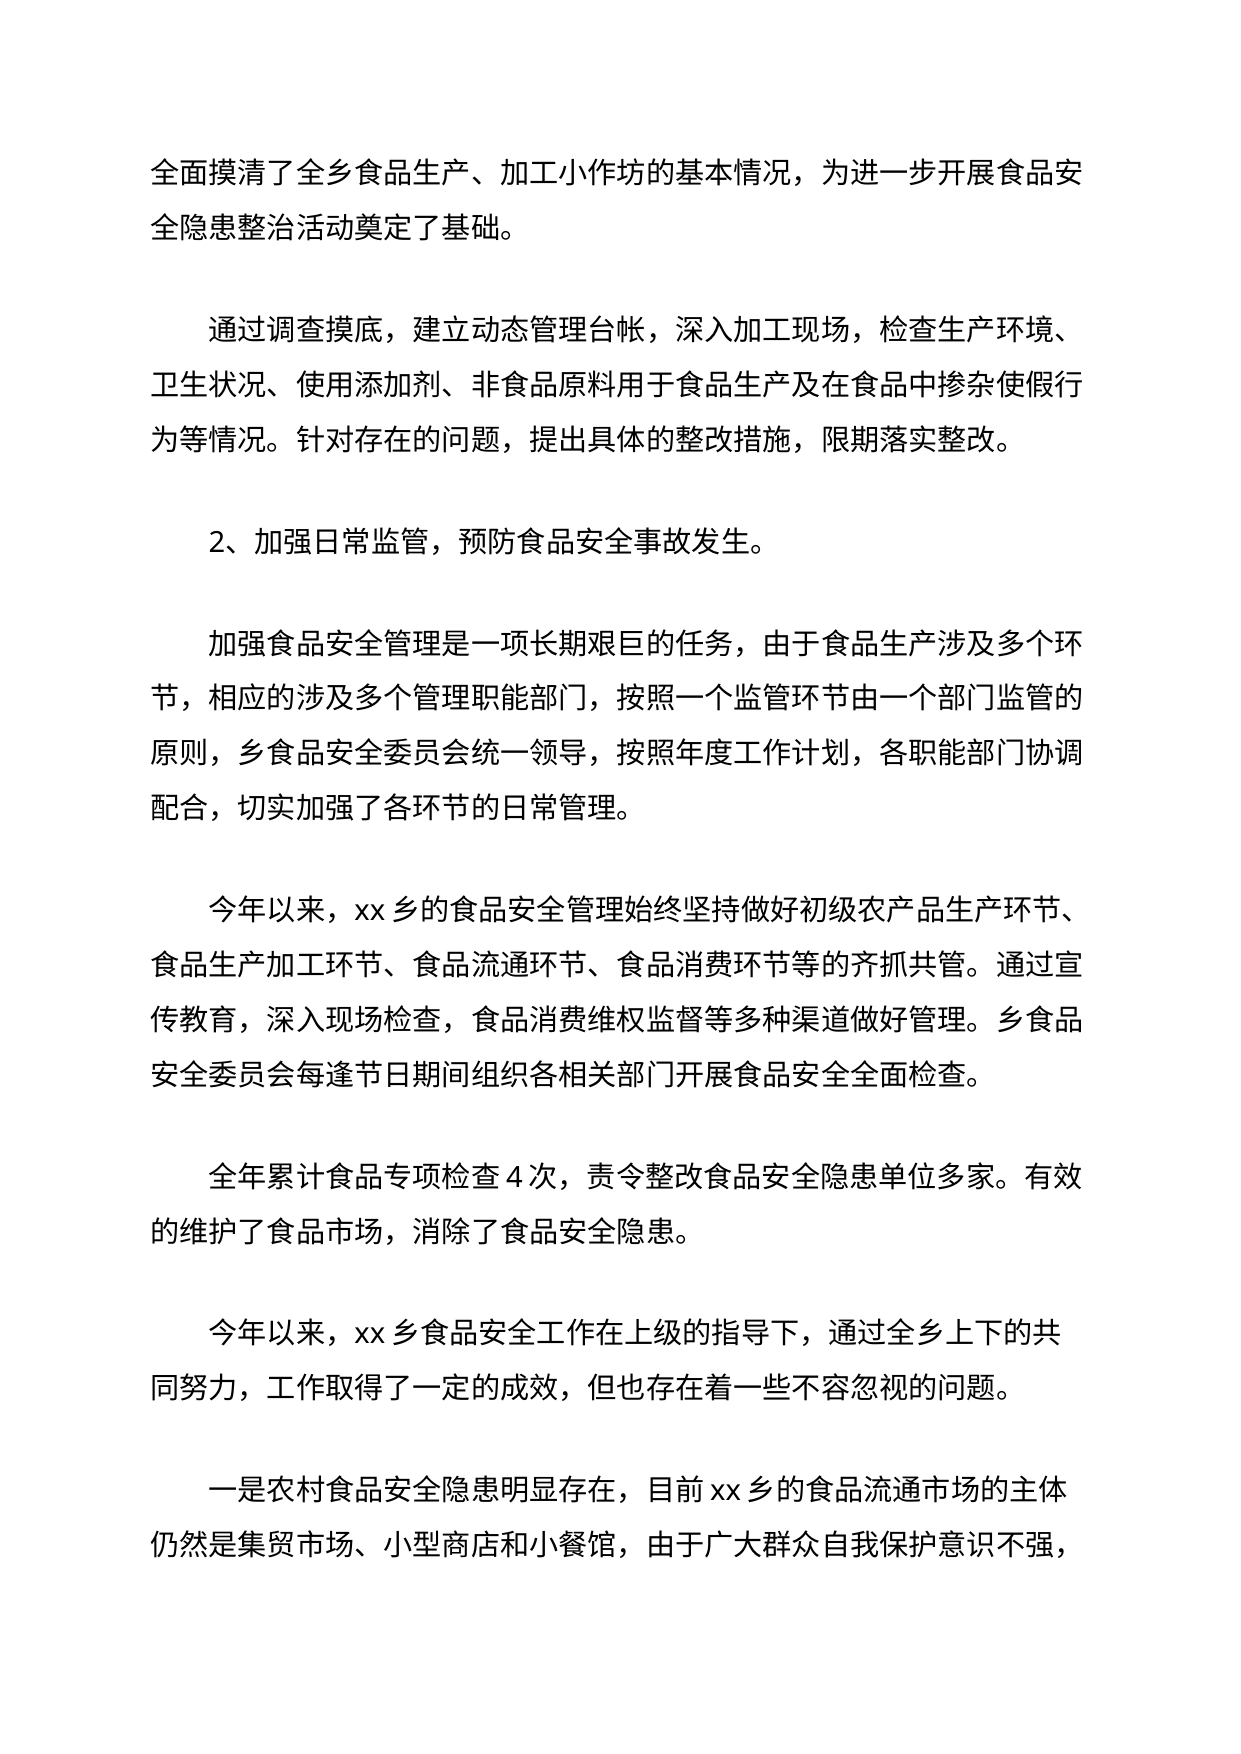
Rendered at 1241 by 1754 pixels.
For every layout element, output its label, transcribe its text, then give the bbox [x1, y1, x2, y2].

text 今年以来，xx乡食品安全工作在上级的指导下，通过全乡上下的共同努力，工作取得了一定的成效，但也存在着一些不容忽视的问题。 [150, 1310, 1090, 1407]
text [150, 150, 1090, 247]
text 2、加强日常监管，预防食品安全事故发生。 [150, 518, 1090, 561]
text 今年以来，xx乡的食品安全管理始终坚持做好初级农产品生产环节、食品生产加工环节、食品流通环节、食品消费环节等的齐抓共管。通过宣传教育，深入现场检查，食品消费维权监督等多种渠道做好管理。乡食品安全委员会每逢节日期间组织各相关部门开展食品安全全面检查。 [150, 887, 1090, 1094]
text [150, 1467, 1090, 1564]
text 通过调查摸底，建立动态管理台帐，深入加工现场，检查生产环境、卫生状况、使用添加剂、非食品原料用于食品生产及在食品中掺杂使假行为等情况。针对存在的问题，提出具体的整改措施，限期落实整改。 [150, 307, 1090, 459]
text 加强食品安全管理是一项长期艰巨的任务，由于食品生产涉及多个环节，相应的涉及多个管理职能部门，按照一个监管环节由一个部门监管的原则，乡食品安全委员会统一领导，按照年度工作计划，各职能部门协调配合，切实加强了各环节的日常管理。 [150, 620, 1090, 827]
text 全年累计食品专项检查4次，责令整改食品安全隐患单位多家。有效的维护了食品市场，消除了食品安全隐患。 [150, 1153, 1090, 1251]
